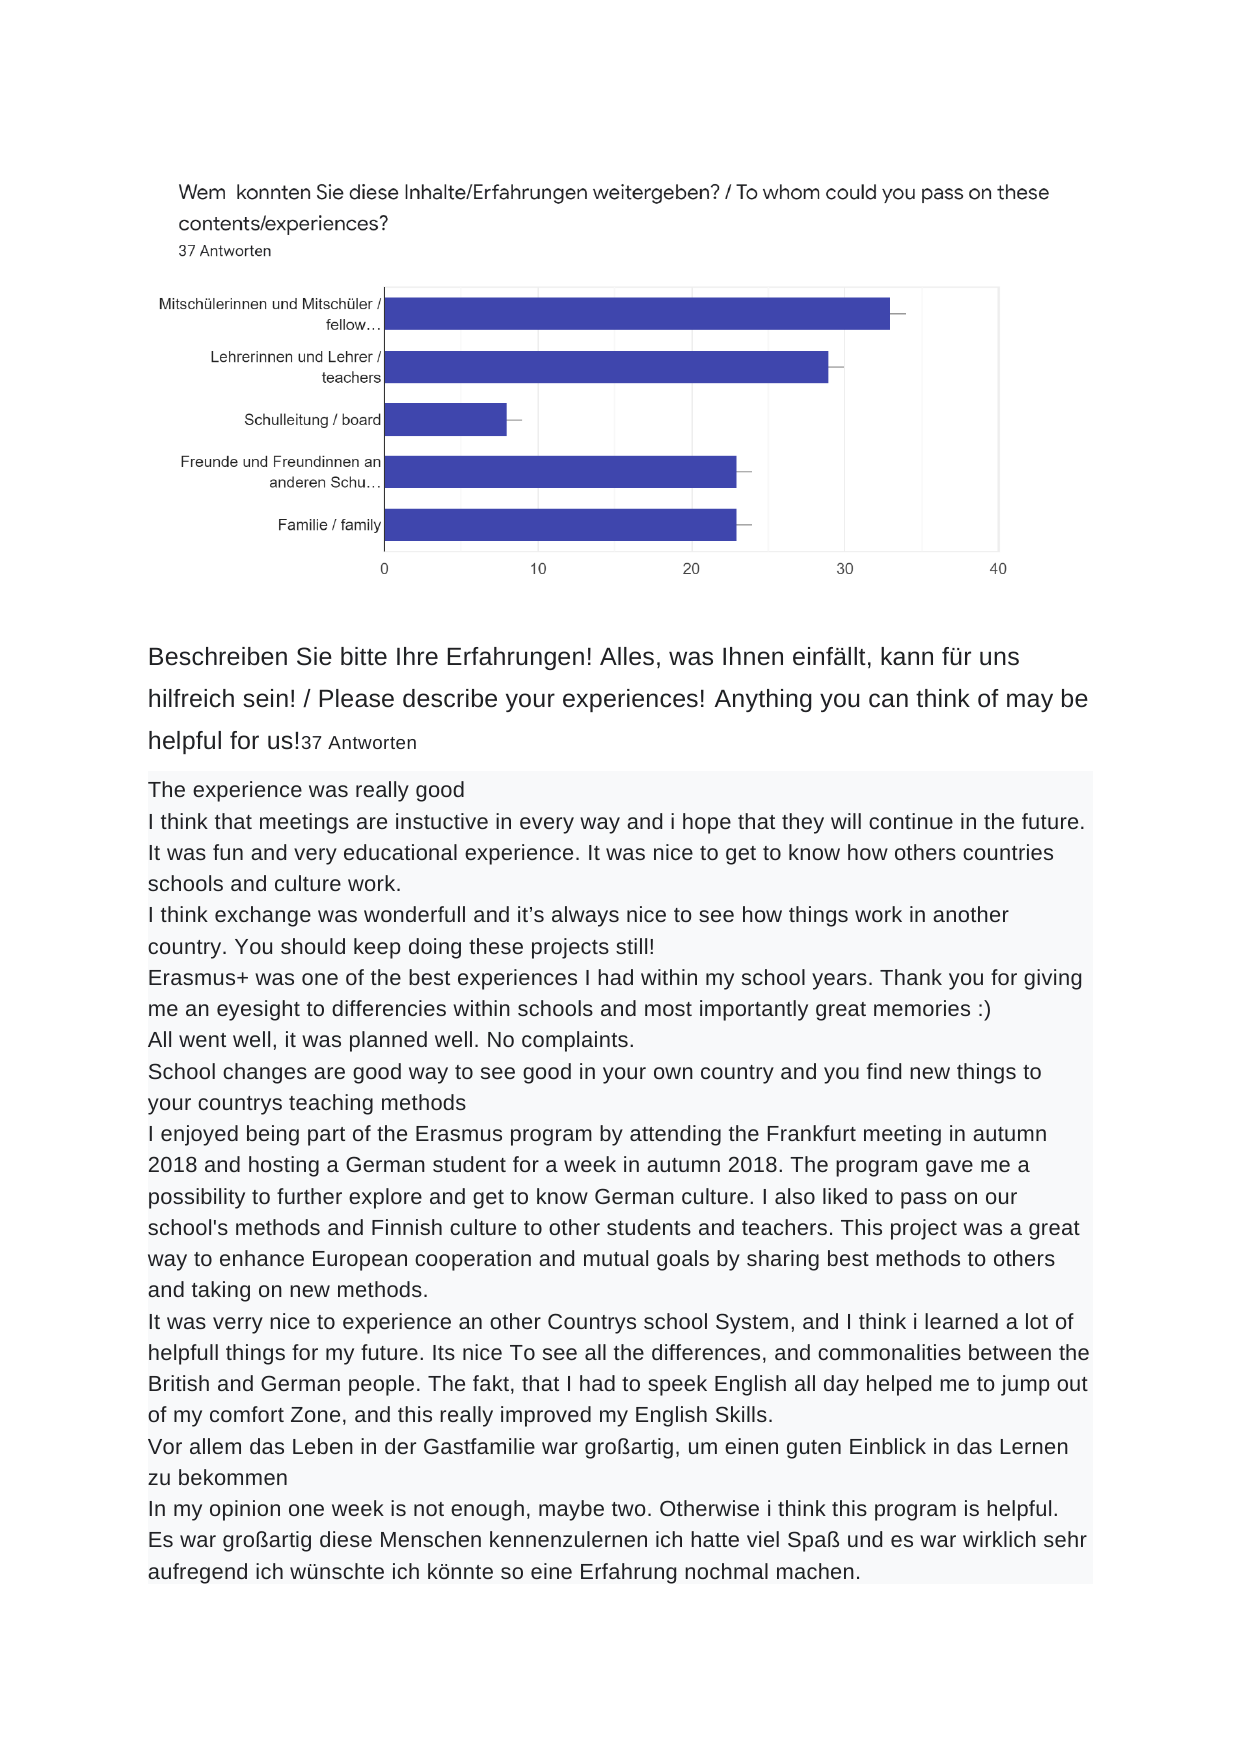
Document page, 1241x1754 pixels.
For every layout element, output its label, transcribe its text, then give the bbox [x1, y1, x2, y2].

text I think that meetings are instuctive in every way and i hope that they will continue in the future. [148, 803, 1093, 834]
text I think exchange was wonderfull and it’s always nice to see how things work in another country. You should keep doing these projects still! [148, 896, 1093, 959]
text All went well, it was planned well. No complaints. [148, 1021, 1093, 1053]
text Vor allem das Leben in der Gastfamilie war großartig, um einen guten Einblick in das Lernen zu bekommen [148, 1428, 1093, 1490]
text I enjoyed being part of the Erasmus program by attending the Frankfurt meeting in autumn 2018 and hosting a German student for a week in autumn 2018. The program gave me a possibility to further explore and get to know German culture. I also liked to pass on our school's methods and Finnish culture to other students and teachers. This project was a great way to enhance European cooperation and mutual goals by sharing best methods to others and taking on new methods. [148, 1115, 1093, 1303]
text It was verry nice to experience an other Countrys school System, and I think i learned a lot of helpfull things for my future. Its nice To see all the differences, and commonalities between the British and German people. The fakt, that I had to speek English all day helped me to jump out of my comfort Zone, and this really improved my English Skills. [148, 1303, 1093, 1428]
text It was fun and very educational experience. It was nice to get to know how others countries schools and culture work. [148, 834, 1093, 896]
text Erasmus+ was one of the best experiences I had within my school years. Thank you for giving me an eyesight to differencies within schools and most importantly great memories :) [148, 959, 1093, 1021]
text Beschreiben Sie bitte Ihre Erfahrungen! Alles, was Ihnen einfällt, kann für uns hilfreich sein! / Please describe your experiences! Anything you can think of may be helpful for us!37 Antworten [148, 629, 1093, 755]
text The experience was really good [148, 771, 1093, 803]
text School changes are good way to see good in your own country and you find new things to your countrys teaching methods [148, 1053, 1093, 1115]
picture [147, 147, 1093, 629]
text Es war großartig diese Menschen kennenzulernen ich hatte viel Spaß und es war wirklich sehr aufregend ich wünschte ich könnte so eine Erfahrung nochmal machen. [148, 1521, 1093, 1584]
text In my opinion one week is not enough, maybe two. Otherwise i think this program is helpful. [148, 1490, 1093, 1521]
